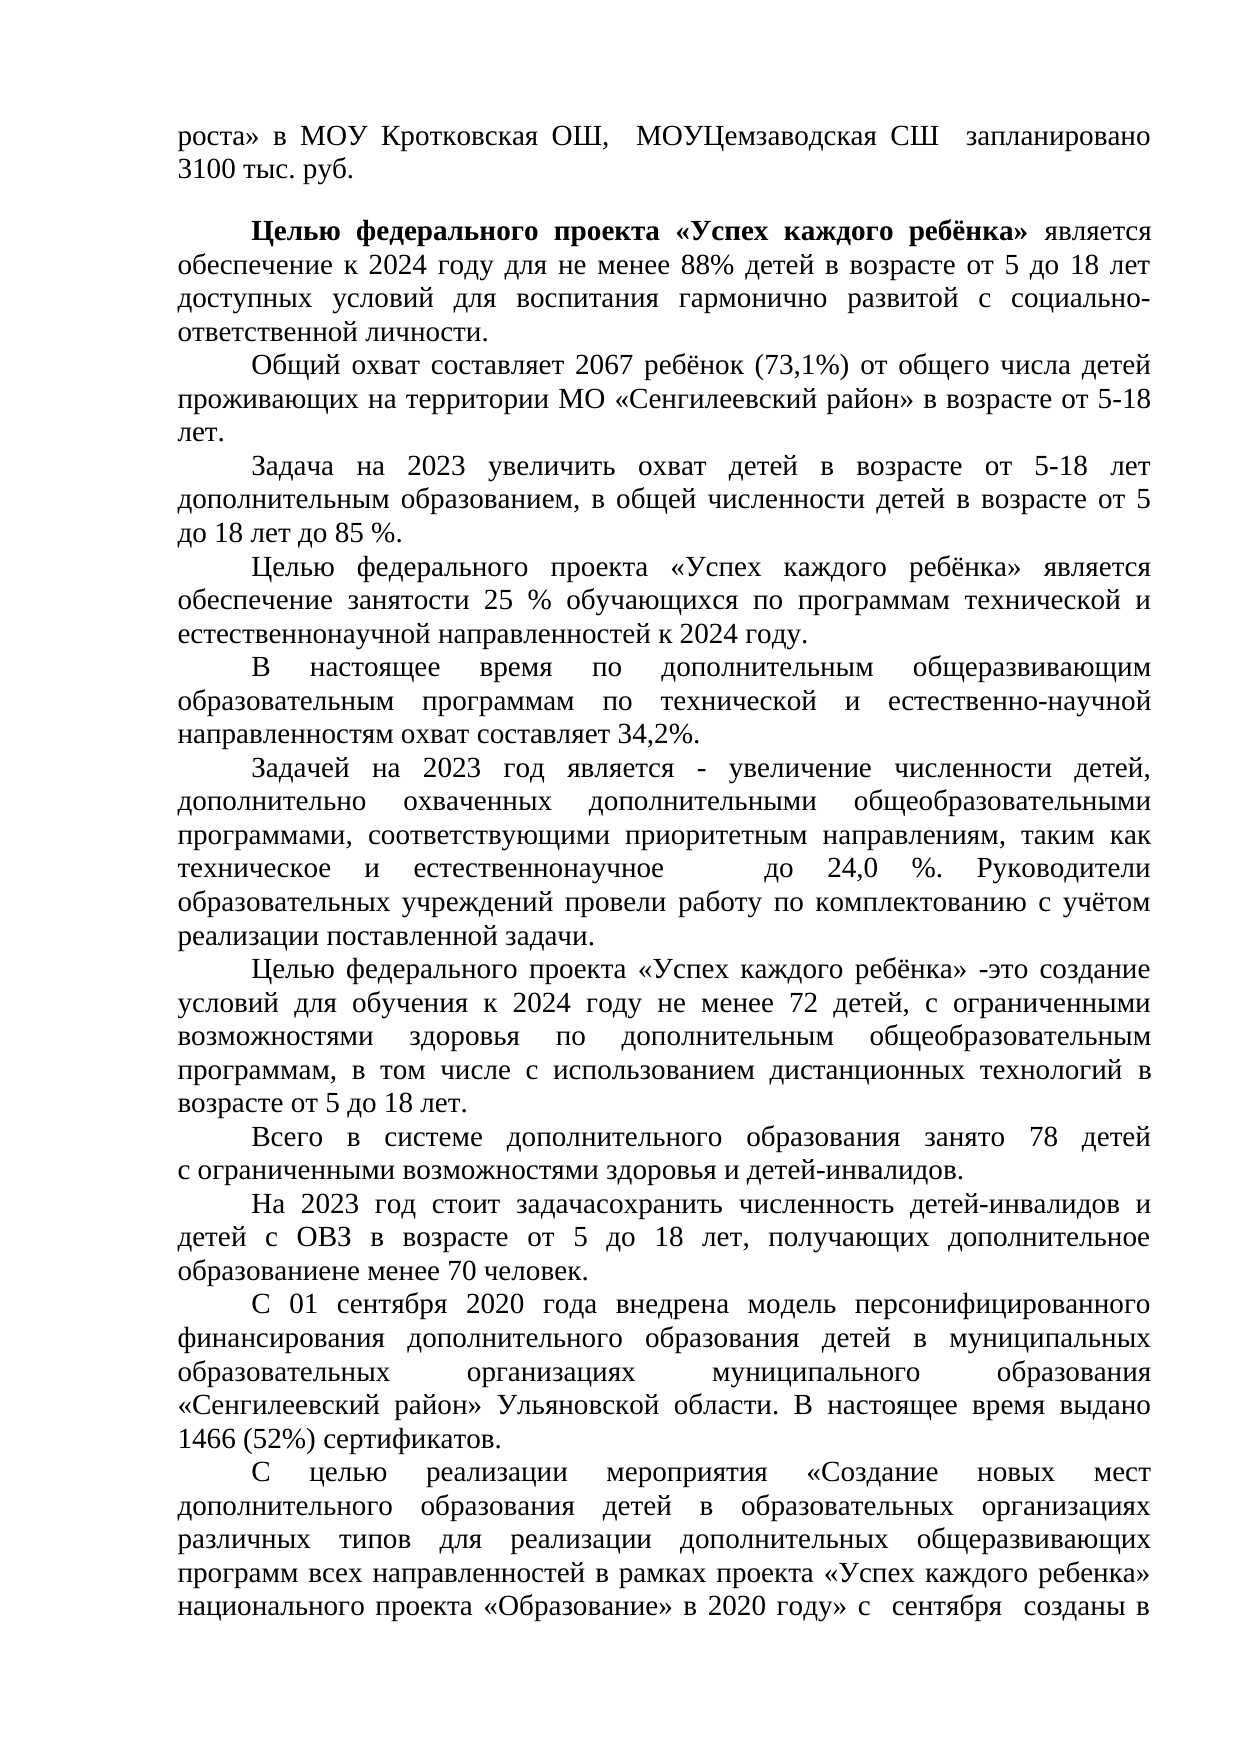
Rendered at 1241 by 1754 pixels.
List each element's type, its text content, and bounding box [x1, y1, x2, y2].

text Целью федерального проекта «Успех каждого ребёнка» -это создание условий для обучения к 2024 году не менее 72 детей, с ограниченными возможностями здоровья по дополнительным общеобразовательным программам, в том числе с использованием дистанционных технологий в возрасте от 5 до 18 лет. [177, 951, 1152, 1119]
text На 2023 год стоит задачасохранить численность детей-инвалидов и детей с ОВЗ в возрасте от 5 до 18 лет, получающих дополнительное образованиене менее 70 человек. [177, 1186, 1152, 1287]
text С 01 сентября 2020 года внедрена модель персонифицированного финансирования дополнительного образования детей в муниципальных образовательных организациях муниципального образования «Сенгилеевский район» Ульяновской области. В настоящее время выдано 1466 (52%) сертификатов. [177, 1287, 1152, 1454]
text Задача на 2023 увеличить охват детей в возрасте от 5-18 лет дополнительным образованием, в общей численности детей в возрасте от 5 до 18 лет до 85 %. [177, 448, 1152, 549]
text Целью федерального проекта «Успех каждого ребёнка» является обеспечение к 2024 году для не менее 88% детей в возрасте от 5 до 18 лет доступных условий для воспитания гармонично развитой с социально-ответственной личности. [177, 213, 1152, 347]
text Общий охват составляет 2067 ребёнок (73,1%) от общего числа детей проживающих на территории МО «Сенгилеевский район» в возрасте от 5-18 лет. [177, 347, 1152, 448]
text В настоящее время по дополнительным общеразвивающим образовательным программам по технической и естественно-научной направленностям охват составляет 34,2%. [177, 649, 1152, 750]
text Всего в системе дополнительного образования занято 78 детей с ограниченными возможностями здоровья и детей-инвалидов. [177, 1119, 1152, 1186]
text Целью федерального проекта «Успех каждого ребёнка» является обеспечение занятости 25 % обучающихся по программам технической и естественнонаучной направленностей к 2024 году. [177, 549, 1152, 649]
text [177, 118, 1152, 185]
text Задачей на 2023 год является - увеличение численности детей, дополнительно охваченных дополнительными общеобразовательными программами, соответствующими приоритетным направлениям, таким как техническое и естественнонаучное до 24,0 %. Руководители образовательных учреждений провели работу по комплектованию с учётом реализации поставленной задачи. [177, 750, 1152, 951]
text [177, 1454, 1152, 1622]
